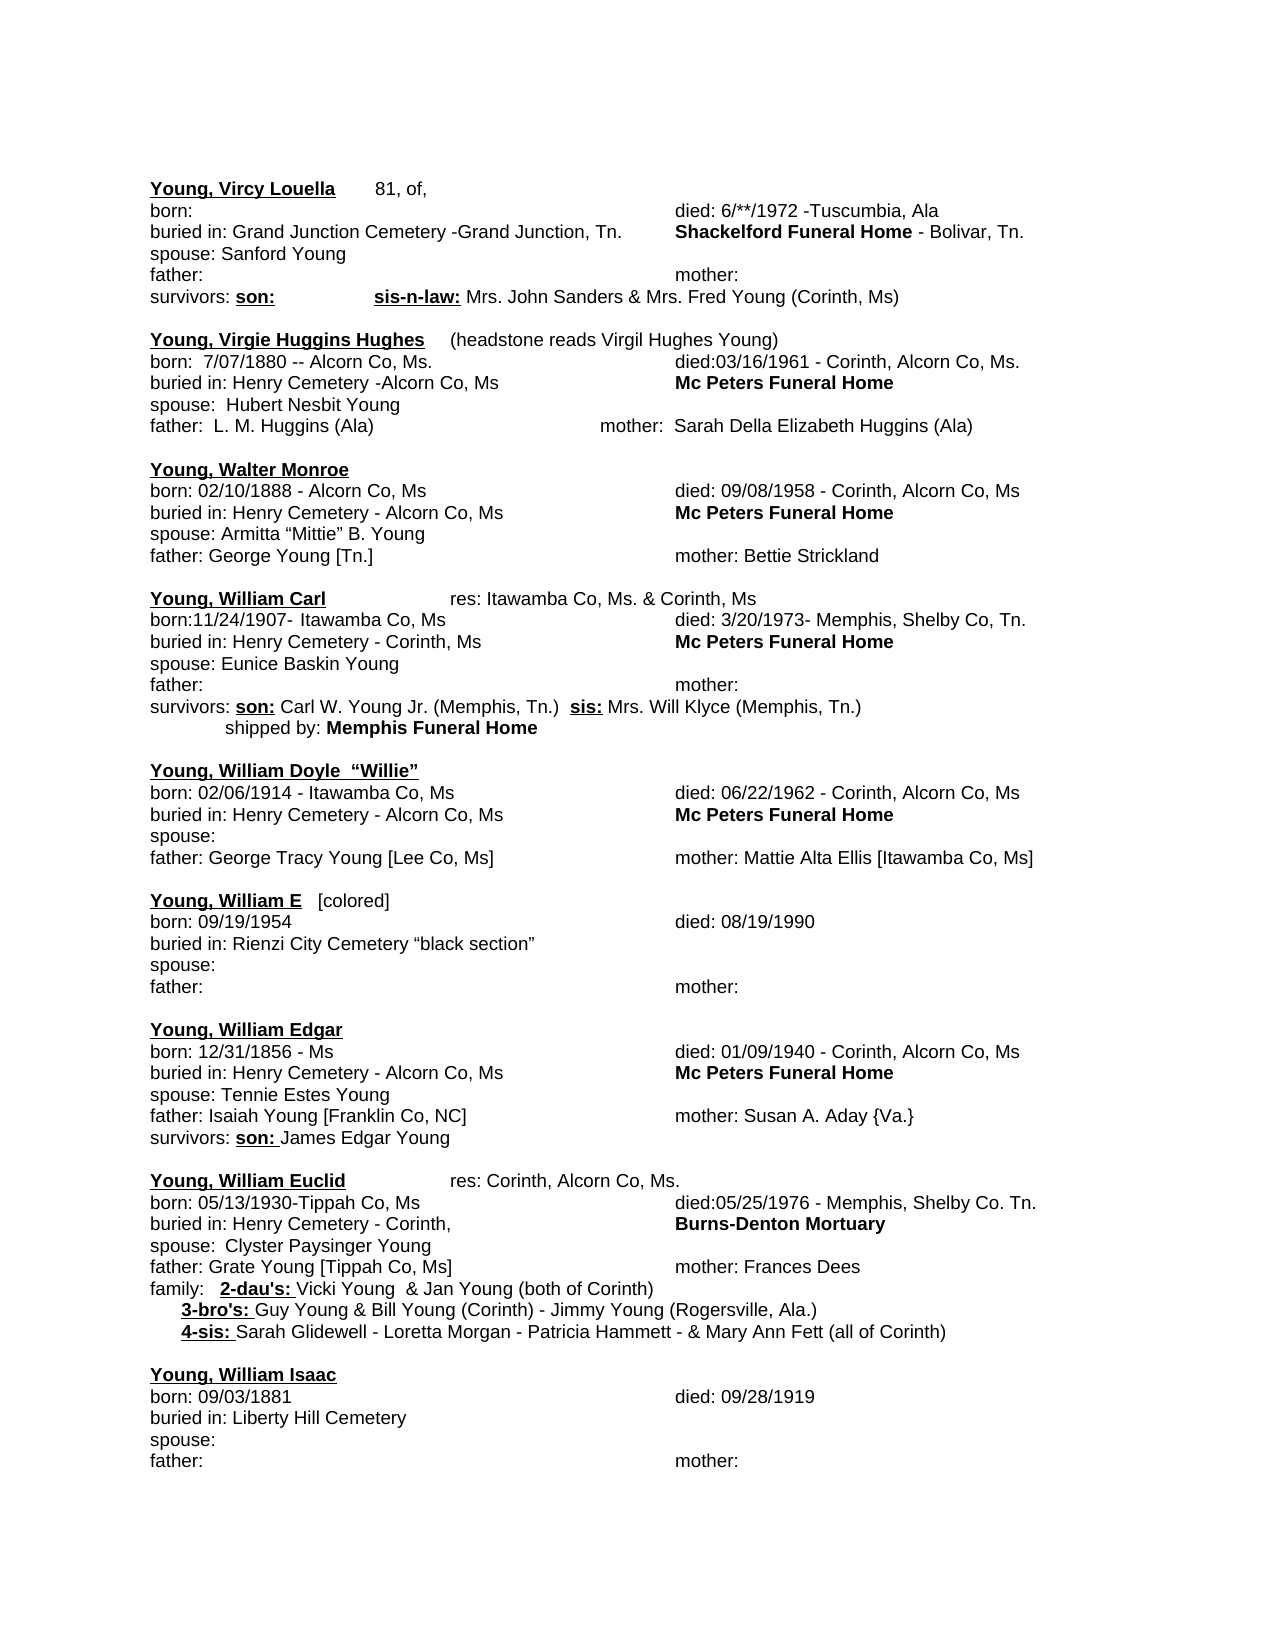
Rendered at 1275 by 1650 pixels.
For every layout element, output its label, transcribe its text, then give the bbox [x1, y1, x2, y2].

text father: mother: [150, 674, 1125, 696]
text buried in: Rienzi City Cemetery “black section” [150, 933, 1125, 954]
text born: 7/07/1880 -- Alcorn Co, Ms. died:03/16/1961 - Corinth, Alcorn Co, Ms. [150, 351, 1125, 372]
text spouse: Tennie Estes Young [150, 1084, 1125, 1105]
text buried in: Liberty Hill Cemetery [150, 1407, 1125, 1429]
text father: mother: [150, 264, 1125, 286]
text Young, William Doyle “Willie” [150, 760, 1125, 782]
text Young, Virgie Huggins Hughes (headstone reads Virgil Hughes Young) [150, 329, 1125, 351]
text spouse: Armitta “Mittie” B. Young [150, 523, 1125, 544]
text father: mother: [150, 976, 1125, 997]
text buried in: Henry Cemetery - Corinth, Ms Mc Peters Funeral Home [150, 631, 1125, 652]
text buried in: Henry Cemetery - Alcorn Co, Ms Mc Peters Funeral Home [150, 501, 1125, 523]
text spouse: [150, 1429, 1125, 1450]
text spouse: Eunice Baskin Young [150, 652, 1125, 674]
text buried in: Henry Cemetery - Alcorn Co, Ms Mc Peters Funeral Home [150, 803, 1125, 825]
text born: 05/13/1930-Tippah Co, Ms died:05/25/1976 - Memphis, Shelby Co. Tn. [150, 1191, 1125, 1213]
text father: George Young [Tn.] mother: Bettie Strickland [150, 544, 1125, 566]
text buried in: Grand Junction Cemetery -Grand Junction, Tn. Shackelford Funeral Home - Bolivar, Tn. [150, 221, 1125, 243]
text survivors: son: James Edgar Young [150, 1127, 1125, 1148]
text born: 02/06/1914 - Itawamba Co, Ms died: 06/22/1962 - Corinth, Alcorn Co, Ms [150, 782, 1125, 803]
text Young, William Carl res: Itawamba Co, Ms. & Corinth, Ms [150, 588, 1125, 609]
text Young, Vircy Louella 81, of, [150, 178, 1125, 199]
text spouse: Hubert Nesbit Young [150, 394, 1125, 415]
text buried in: Henry Cemetery -Alcorn Co, Ms Mc Peters Funeral Home [150, 372, 1125, 394]
text family: 2-dau's: Vicki Young & Jan Young (both of Corinth) [150, 1278, 1125, 1299]
text Young, William E [colored] [150, 889, 1125, 911]
text Young, William Isaac [150, 1364, 1125, 1386]
text spouse: Sanford Young [150, 243, 1125, 264]
text survivors: son: sis-n-law: Mrs. John Sanders & Mrs. Fred Young (Corinth, Ms) [150, 286, 1125, 307]
text 3-bro's: Guy Young & Bill Young (Corinth) - Jimmy Young (Rogersville, Ala.) [150, 1299, 1125, 1321]
text father: Isaiah Young [Franklin Co, NC] mother: Susan A. Aday {Va.} [150, 1105, 1125, 1127]
text born: died: 6/**/1972 -Tuscumbia, Ala [150, 199, 1125, 221]
text father: Grate Young [Tippah Co, Ms] mother: Frances Dees [150, 1256, 1125, 1278]
text born: 09/03/1881 died: 09/28/1919 [150, 1386, 1125, 1407]
text Young, William Edgar [150, 1019, 1125, 1041]
text born: 02/10/1888 - Alcorn Co, Ms died: 09/08/1958 - Corinth, Alcorn Co, Ms [150, 480, 1125, 501]
text 4-sis: Sarah Glidewell - Loretta Morgan - Patricia Hammett - & Mary Ann Fett (all of Corinth) [150, 1321, 1125, 1342]
text father: mother: [150, 1450, 1125, 1472]
text born: 12/31/1856 - Ms died: 01/09/1940 - Corinth, Alcorn Co, Ms [150, 1041, 1125, 1062]
text Young, William Euclid res: Corinth, Alcorn Co, Ms. [150, 1170, 1125, 1191]
text Young, Walter Monroe [150, 458, 1125, 480]
text shipped by: Memphis Funeral Home [150, 717, 1125, 739]
text buried in: Henry Cemetery - Corinth, Burns-Denton Mortuary [150, 1213, 1125, 1234]
text born:11/24/1907- Itawamba Co, Ms died: 3/20/1973- Memphis, Shelby Co, Tn. [150, 609, 1125, 631]
text spouse: [150, 954, 1125, 976]
text survivors: son: Carl W. Young Jr. (Memphis, Tn.) sis: Mrs. Will Klyce (Memphis, Tn.) [150, 696, 1125, 717]
text buried in: Henry Cemetery - Alcorn Co, Ms Mc Peters Funeral Home [150, 1062, 1125, 1084]
text father: L. M. Huggins (Ala) mother: Sarah Della Elizabeth Huggins (Ala) [150, 415, 1125, 437]
text spouse: father: George Tracy Young [Lee Co, Ms] mother: Mattie Alta Ellis [Itawamba Co, Ms] [150, 825, 1125, 868]
text born: 09/19/1954 died: 08/19/1990 [150, 911, 1125, 933]
text spouse: Clyster Paysinger Young [150, 1234, 1125, 1256]
